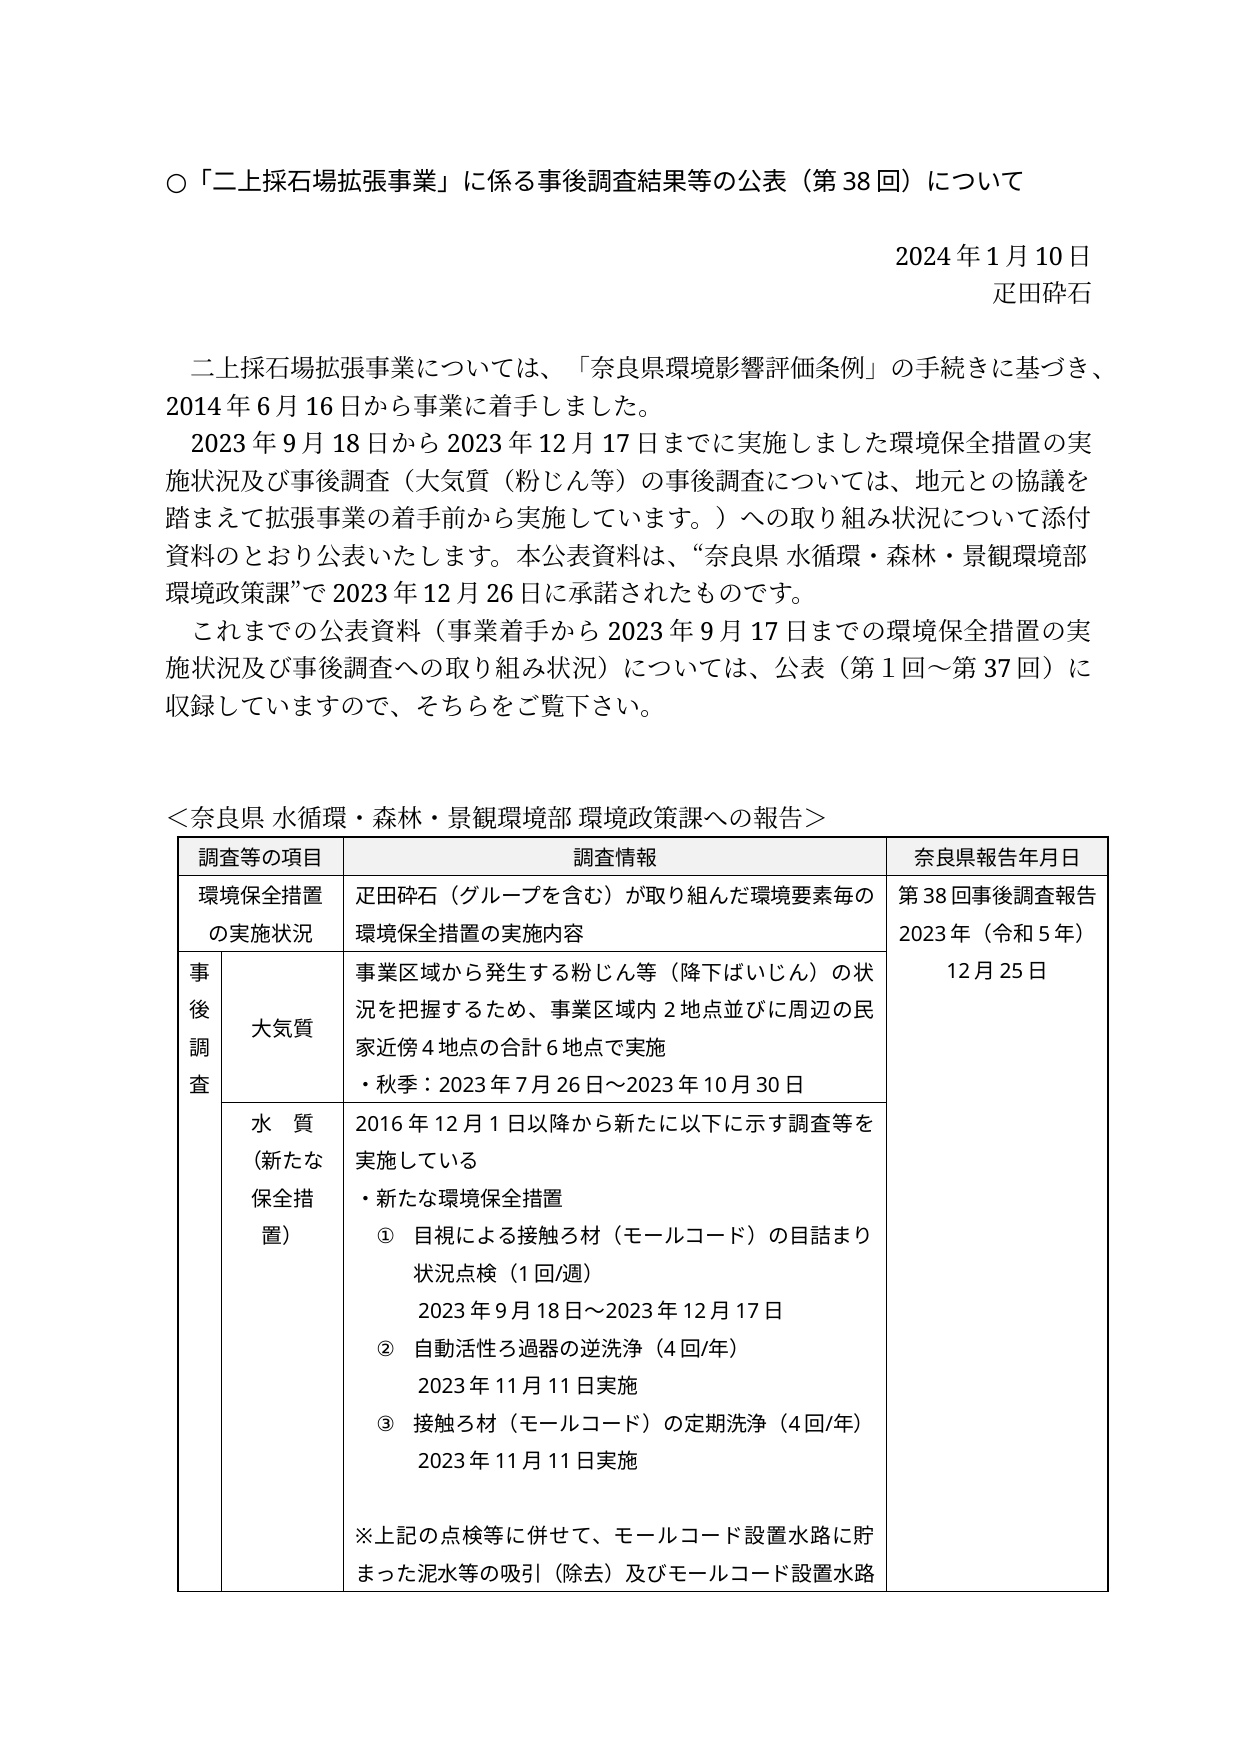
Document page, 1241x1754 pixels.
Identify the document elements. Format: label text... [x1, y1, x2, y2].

table_header 調査等の項目 [179, 838, 343, 875]
text これまでの公表資料（事業着手から2023年9月17日までの環境保全措置の実施状況及び事後調査への取り組み状況）については、公表（第１回～第37回）に収録していますので、そちらをご覧下さい。 [165, 611, 1092, 723]
table_header 奈良県報告年月日 [887, 838, 1107, 875]
table_cell 事後調査 [179, 952, 221, 1591]
text 二上採石場拡張事業については、「奈良県環境影響評価条例」の手続きに基づき、2014年6月16日から事業に着手しました。 [165, 348, 1092, 423]
table_cell 大気質 [222, 952, 343, 1102]
text ○「二上採石場拡張事業」に係る事後調査結果等の公表（第38回）について [165, 161, 1092, 198]
table_cell 環境保全措置の実施状況 [179, 876, 343, 951]
table_cell 水 質 （新たな保全措置） [222, 1103, 343, 1591]
table_cell 第38回事後調査報告 2023年（令和5年） 12月25日 [887, 876, 1107, 1591]
table_header 調査情報 [344, 838, 886, 875]
text ＜奈良県 水循環・森林・景観環境部 環境政策課への報告＞ [165, 798, 1092, 836]
table_cell 疋田砕石（グループを含む）が取り組んだ環境要素毎の環境保全措置の実施内容 [344, 876, 886, 951]
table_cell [344, 1103, 886, 1591]
text 2024年1月10日 [165, 236, 1092, 273]
text 疋田砕石 [165, 273, 1092, 311]
table_cell 事業区域から発生する粉じん等（降下ばいじん）の状況を把握するため、事業区域内2地点並びに周辺の民家近傍4地点の合計6地点で実施 ・秋季：2023年7月26日～2023年10月30日 [344, 952, 886, 1102]
text 2023年9月18日から2023年12月17日までに実施しました環境保全措置の実施状況及び事後調査（大気質（粉じん等）の事後調査については、地元との協議を踏まえて拡張事業の着手前から実施しています。）への取り組み状況について添付資料のとおり公表いたします。本公表資料は、“奈良県 水循環・森林・景観環境部 環境政策課”で2023年12月26日に承諾されたものです。 [165, 423, 1092, 611]
